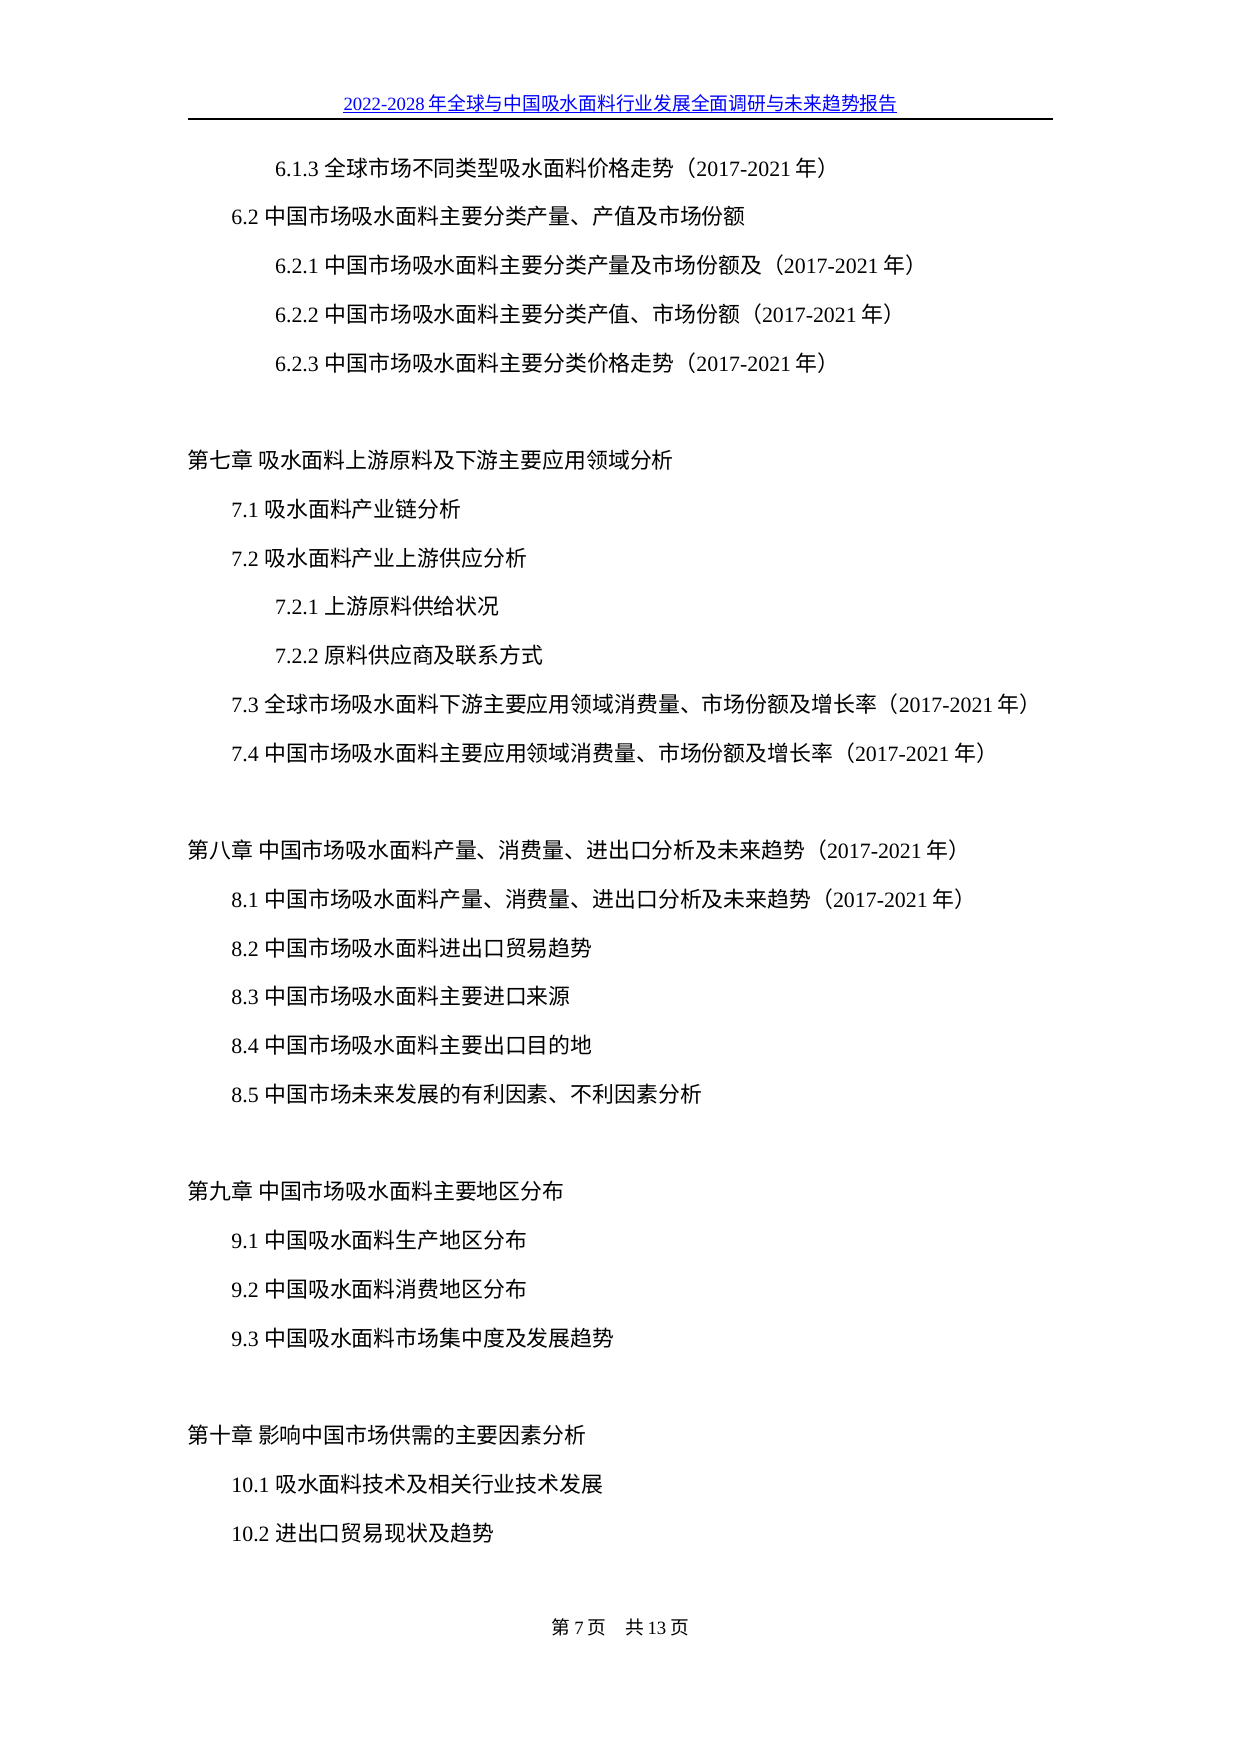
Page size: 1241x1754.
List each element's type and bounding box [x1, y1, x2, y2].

text [187, 150, 1053, 1548]
